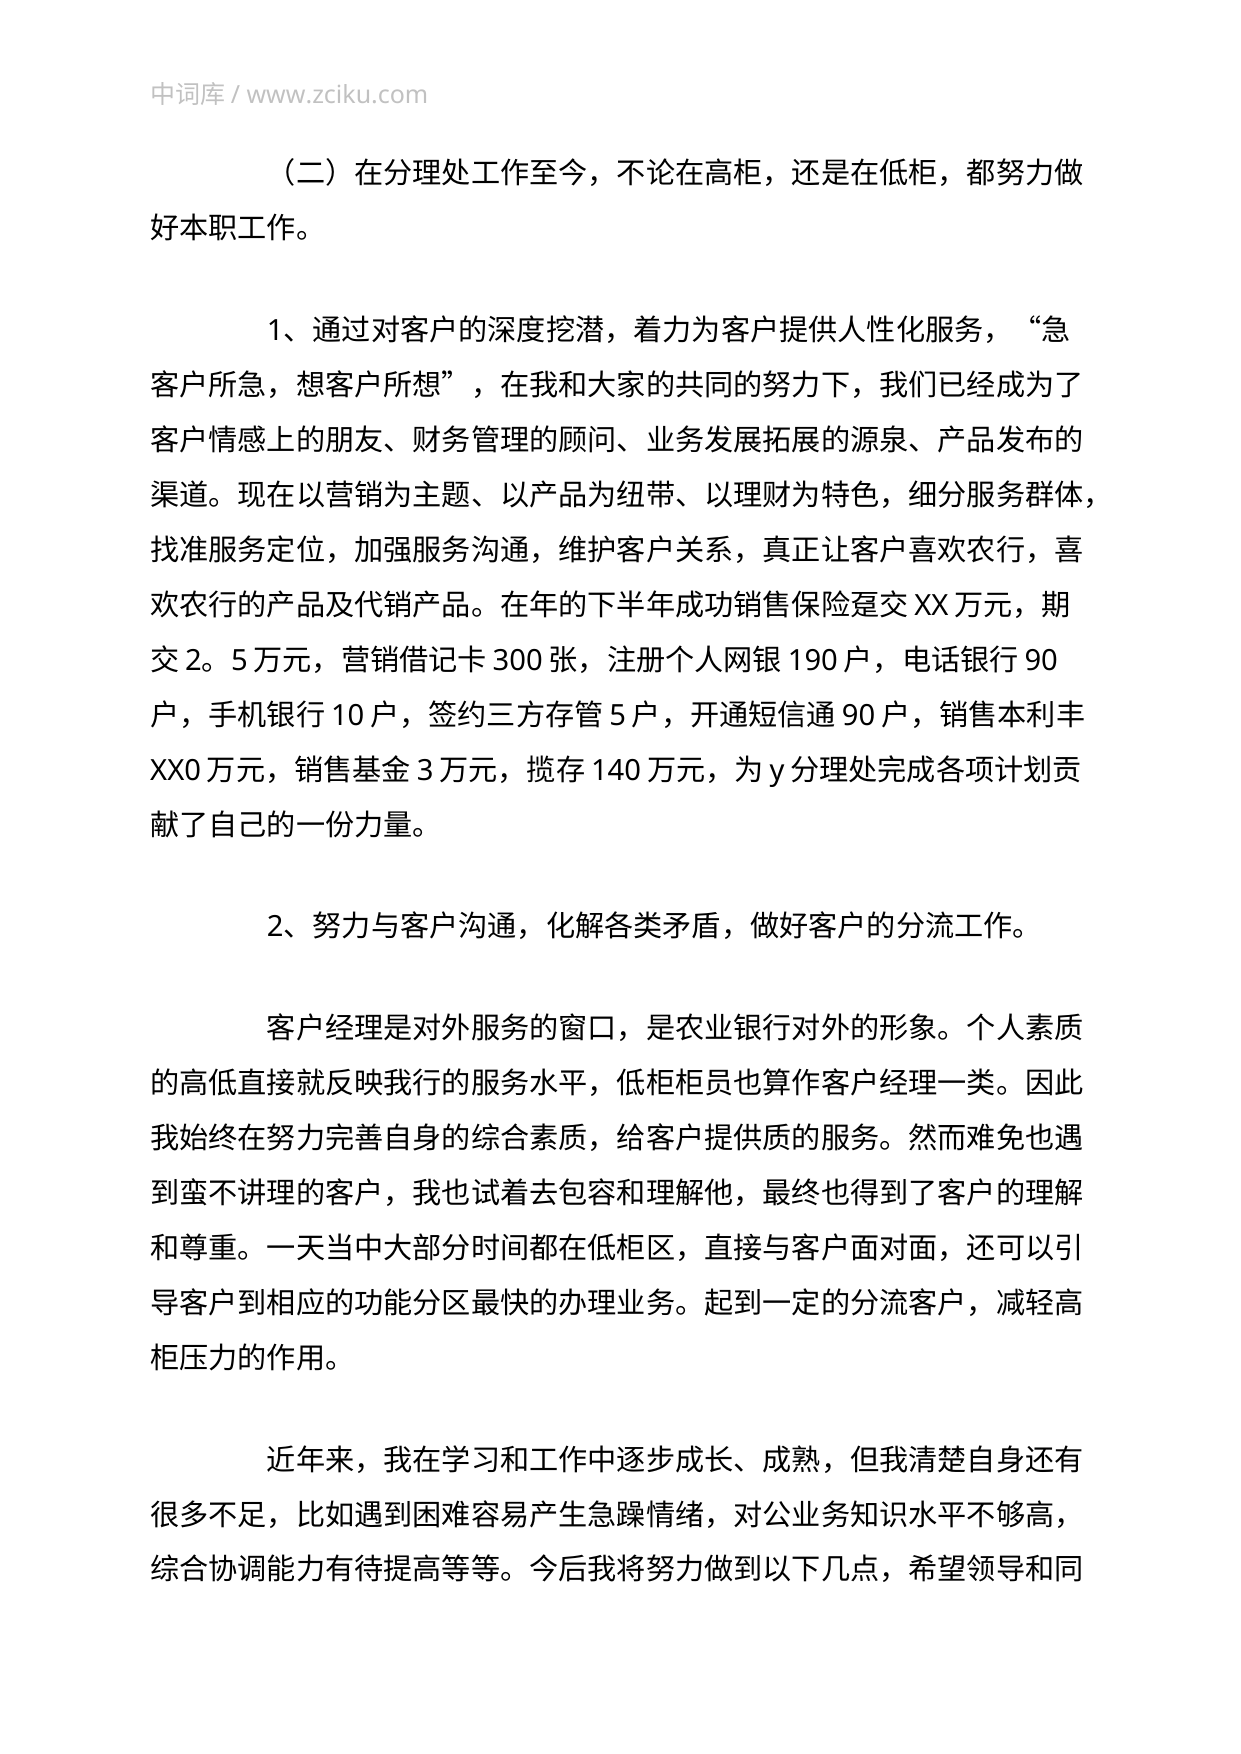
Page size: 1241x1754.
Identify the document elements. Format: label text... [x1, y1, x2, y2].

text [150, 1436, 1090, 1588]
text 2、努力与客户沟通，化解各类矛盾，做好客户的分流工作。 [150, 903, 1090, 945]
text 1、通过对客户的深度挖潜，着力为客户提供人性化服务，“急客户所急，想客户所想”，在我和大家的共同的努力下，我们已经成为了客户情感上的朋友、财务管理的顾问、业务发展拓展的源泉、产品发布的渠道。现在以营销为主题、以产品为纽带、以理财为特色，细分服务群体，找准服务定位，加强服务沟通，维护客户关系，真正让客户喜欢农行，喜欢农行的产品及代销产品。在年的下半年成功销售保险趸交XX万元，期交2。5万元，营销借记卡300张，注册个人网银190户，电话银行90户，手机银行10户，签约三方存管5户，开通短信通90户，销售本利丰XX0万元，销售基金3万元，揽存140万元，为y分理处完成各项计划贡献了自己的一份力量。 [150, 307, 1090, 843]
text 客户经理是对外服务的窗口，是农业银行对外的形象。个人素质的高低直接就反映我行的服务水平，低柜柜员也算作客户经理一类。因此我始终在努力完善自身的综合素质，给客户提供质的服务。然而难免也遇到蛮不讲理的客户，我也试着去包容和理解他，最终也得到了客户的理解和尊重。一天当中大部分时间都在低柜区，直接与客户面对面，还可以引导客户到相应的功能分区最快的办理业务。起到一定的分流客户，减轻高柜压力的作用。 [150, 1005, 1090, 1377]
text （二）在分理处工作至今，不论在高柜，还是在低柜，都努力做好本职工作。 [150, 150, 1090, 247]
